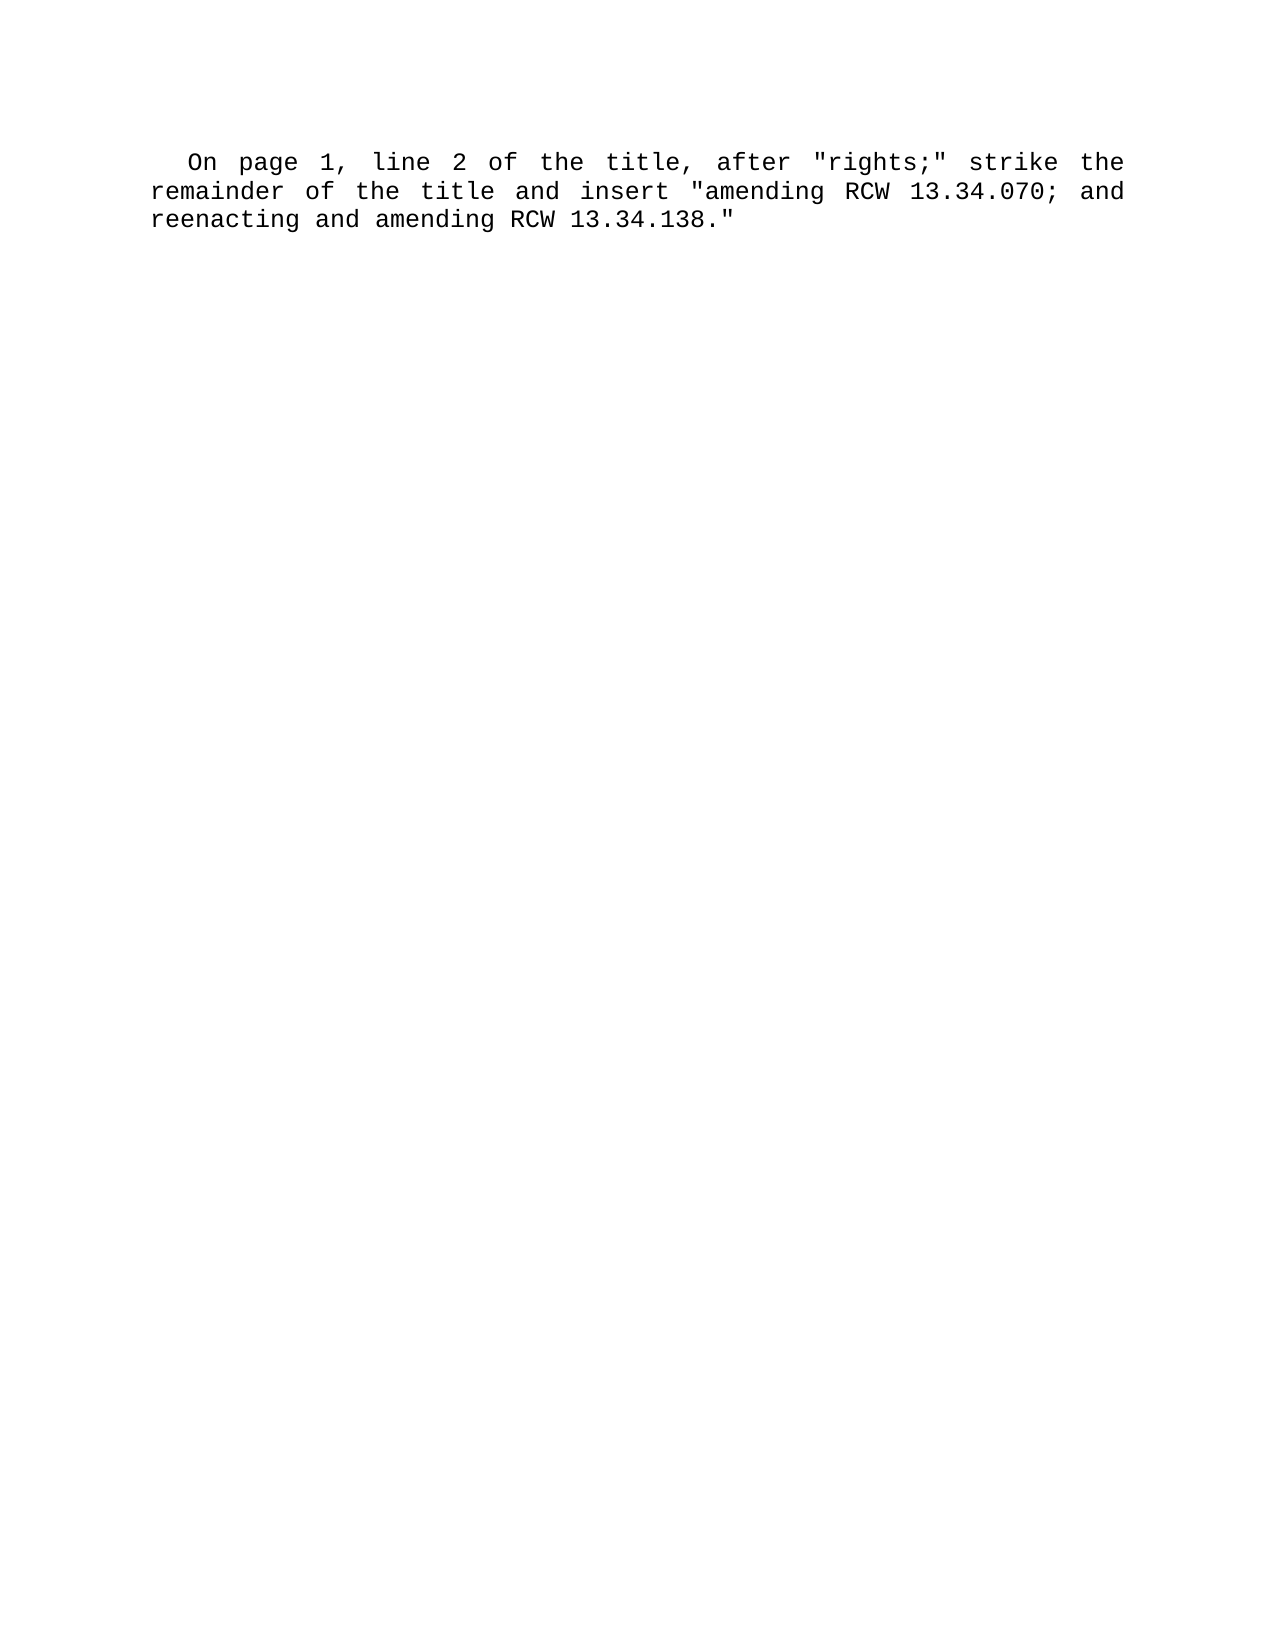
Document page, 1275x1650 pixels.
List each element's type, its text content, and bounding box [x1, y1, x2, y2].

text On page 1, line 2 of the title, after "rights;" strike the remainder of the title and insert "amending RCW 13.34.070; and reenacting and amending RCW 13.34.138." [150, 150, 1125, 235]
